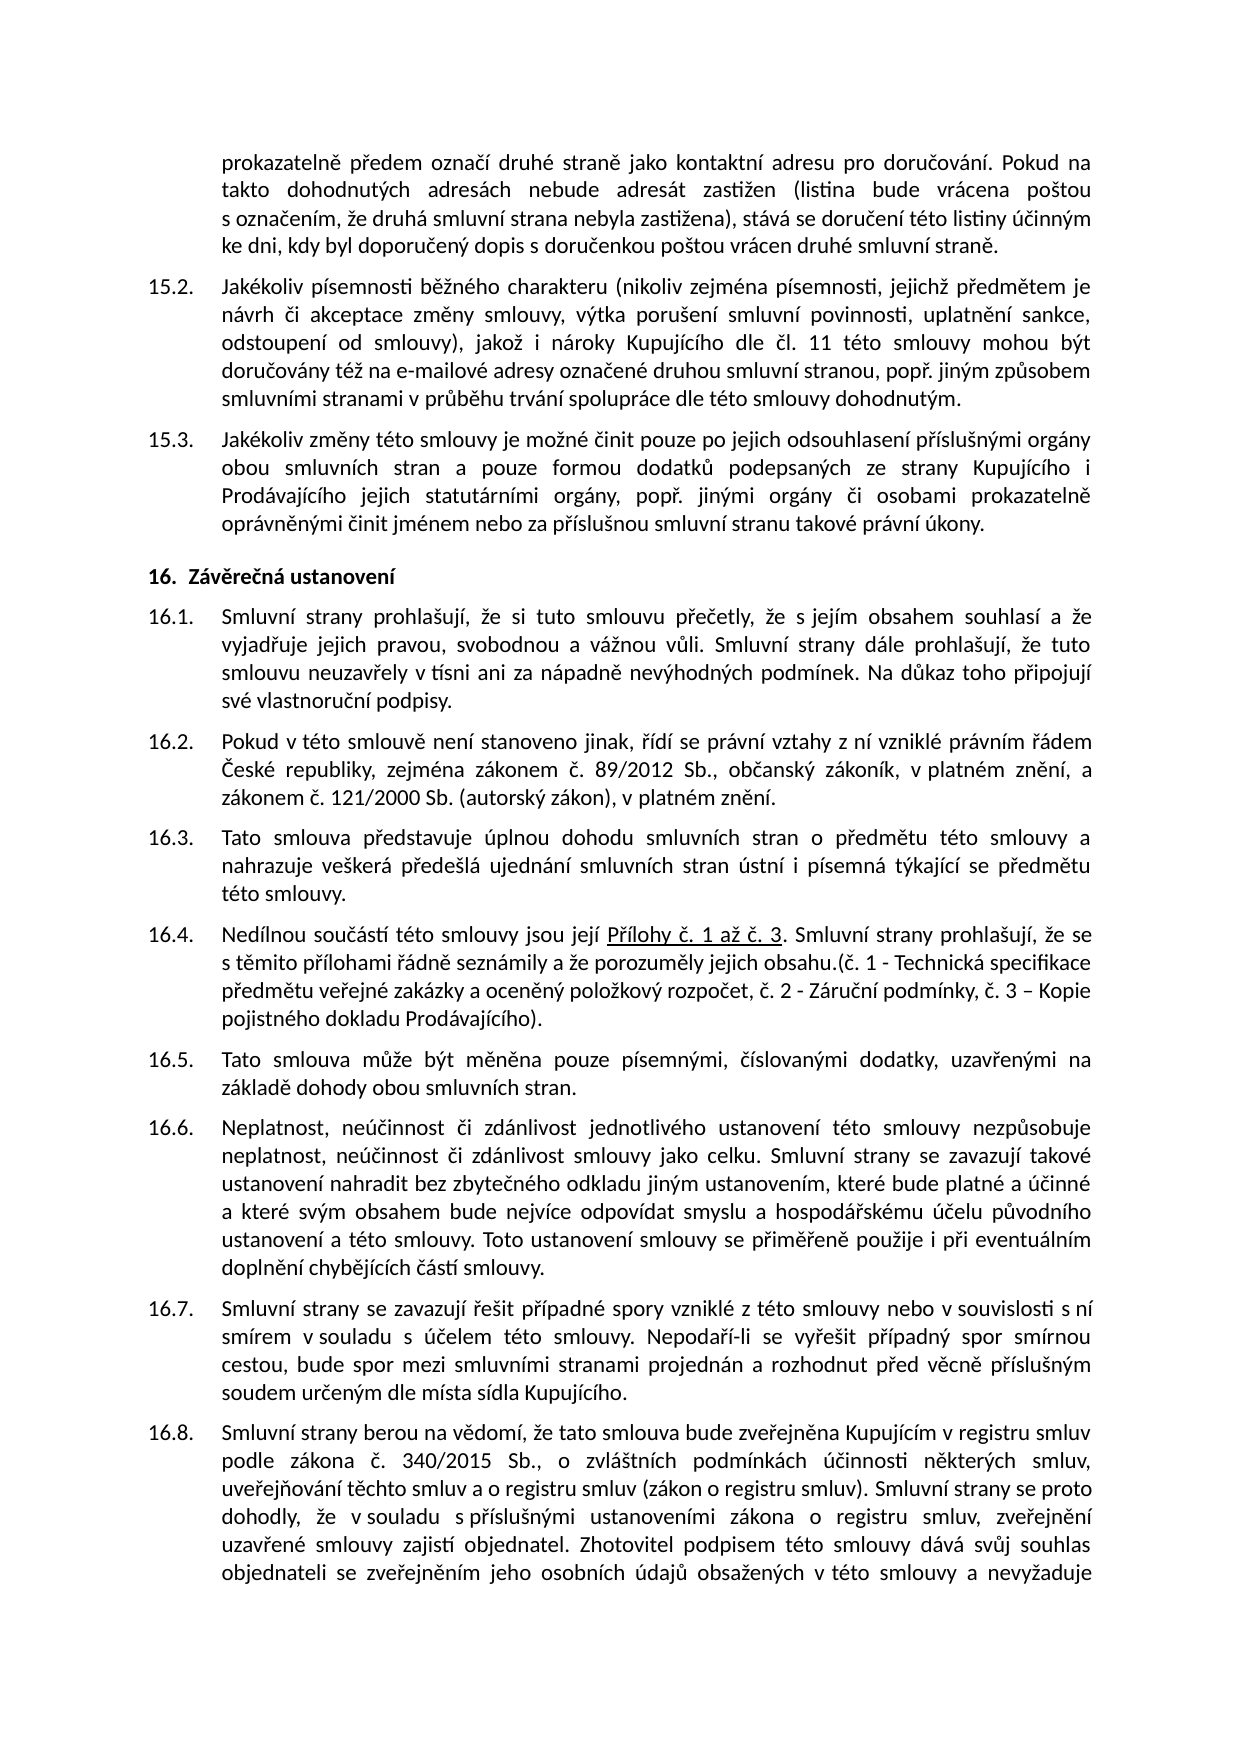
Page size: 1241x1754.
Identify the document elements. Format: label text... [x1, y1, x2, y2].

text Tato smlouva může být měněna pouze písemnými, číslovanými dodatky, uzavřenými na základě dohody obou smluvních stran. [148, 1045, 1093, 1101]
text Smluvní strany se zavazují řešit případné spory vzniklé z této smlouvy nebo v souvislosti s ní smírem v souladu s účelem této smlouvy. Nepodaří-li se vyřešit případný spor smírnou cestou, bude spor mezi smluvními stranami projednán a rozhodnut před věcně příslušným soudem určeným dle místa sídla Kupujícího. [148, 1294, 1093, 1406]
text Neplatnost, neúčinnost či zdánlivost jednotlivého ustanovení této smlouvy nezpůsobuje neplatnost, neúčinnost či zdánlivost smlouvy jako celku. Smluvní strany se zavazují takové ustanovení nahradit bez zbytečného odkladu jiným ustanovením, které bude platné a účinné a které svým obsahem bude nejvíce odpovídat smyslu a hospodářskému účelu původního ustanovení a této smlouvy. Toto ustanovení smlouvy se přiměřeně použije i při eventuálním doplnění chybějících částí smlouvy. [148, 1113, 1093, 1281]
text Pokud v této smlouvě není stanoveno jinak, řídí se právní vztahy z ní vzniklé právním řádem České republiky, zejména zákonem č. 89/2012 Sb., občanský zákoník, v platném znění, a zákonem č. 121/2000 Sb. (autorský zákon), v platném znění. [148, 727, 1093, 811]
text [148, 1418, 1093, 1587]
text Smluvní strany prohlašují, že si tuto smlouvu přečetly, že s jejím obsahem souhlasí a že vyjadřuje jejich pravou, svobodnou a vážnou vůli. Smluvní strany dále prohlašují, že tuto smlouvu neuzavřely v tísni ani za nápadně nevýhodných podmínek. Na důkaz toho připojují své vlastnoruční podpisy. [148, 602, 1093, 714]
text Jakékoliv písemnosti běžného charakteru (nikoliv zejména písemnosti, jejichž předmětem je návrh či akceptace změny smlouvy, výtka porušení smluvní povinnosti, uplatnění sankce, odstoupení od smlouvy), jakož i nároky Kupujícího dle čl. 11 této smlouvy mohou být doručovány též na e-mailové adresy označené druhou smluvní stranou, popř. jiným způsobem smluvními stranami v průběhu trvání spolupráce dle této smlouvy dohodnutým. [148, 272, 1093, 412]
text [148, 148, 1093, 260]
text Jakékoliv změny této smlouvy je možné činit pouze po jejich odsouhlasení příslušnými orgány obou smluvních stran a pouze formou dodatků podepsaných ze strany Kupujícího i Prodávajícího jejich statutárními orgány, popř. jinými orgány či osobami prokazatelně oprávněnými činit jménem nebo za příslušnou smluvní stranu takové právní úkony. [148, 425, 1093, 537]
list Závěrečná ustanovení [148, 562, 1093, 590]
text Nedílnou součástí této smlouvy jsou její Přílohy č. 1 až č. 3. Smluvní strany prohlašují, že se s těmito přílohami řádně seznámily a že porozuměly jejich obsahu.(č. 1 - Technická specifikace předmětu veřejné zakázky a oceněný položkový rozpočet, č. 2 - Záruční podmínky, č. 3 – Kopie pojistného dokladu Prodávajícího). [148, 920, 1093, 1032]
text Tato smlouva představuje úplnou dohodu smluvních stran o předmětu této smlouvy a nahrazuje veškerá předešlá ujednání smluvních stran ústní i písemná týkající se předmětu této smlouvy. [148, 823, 1093, 908]
